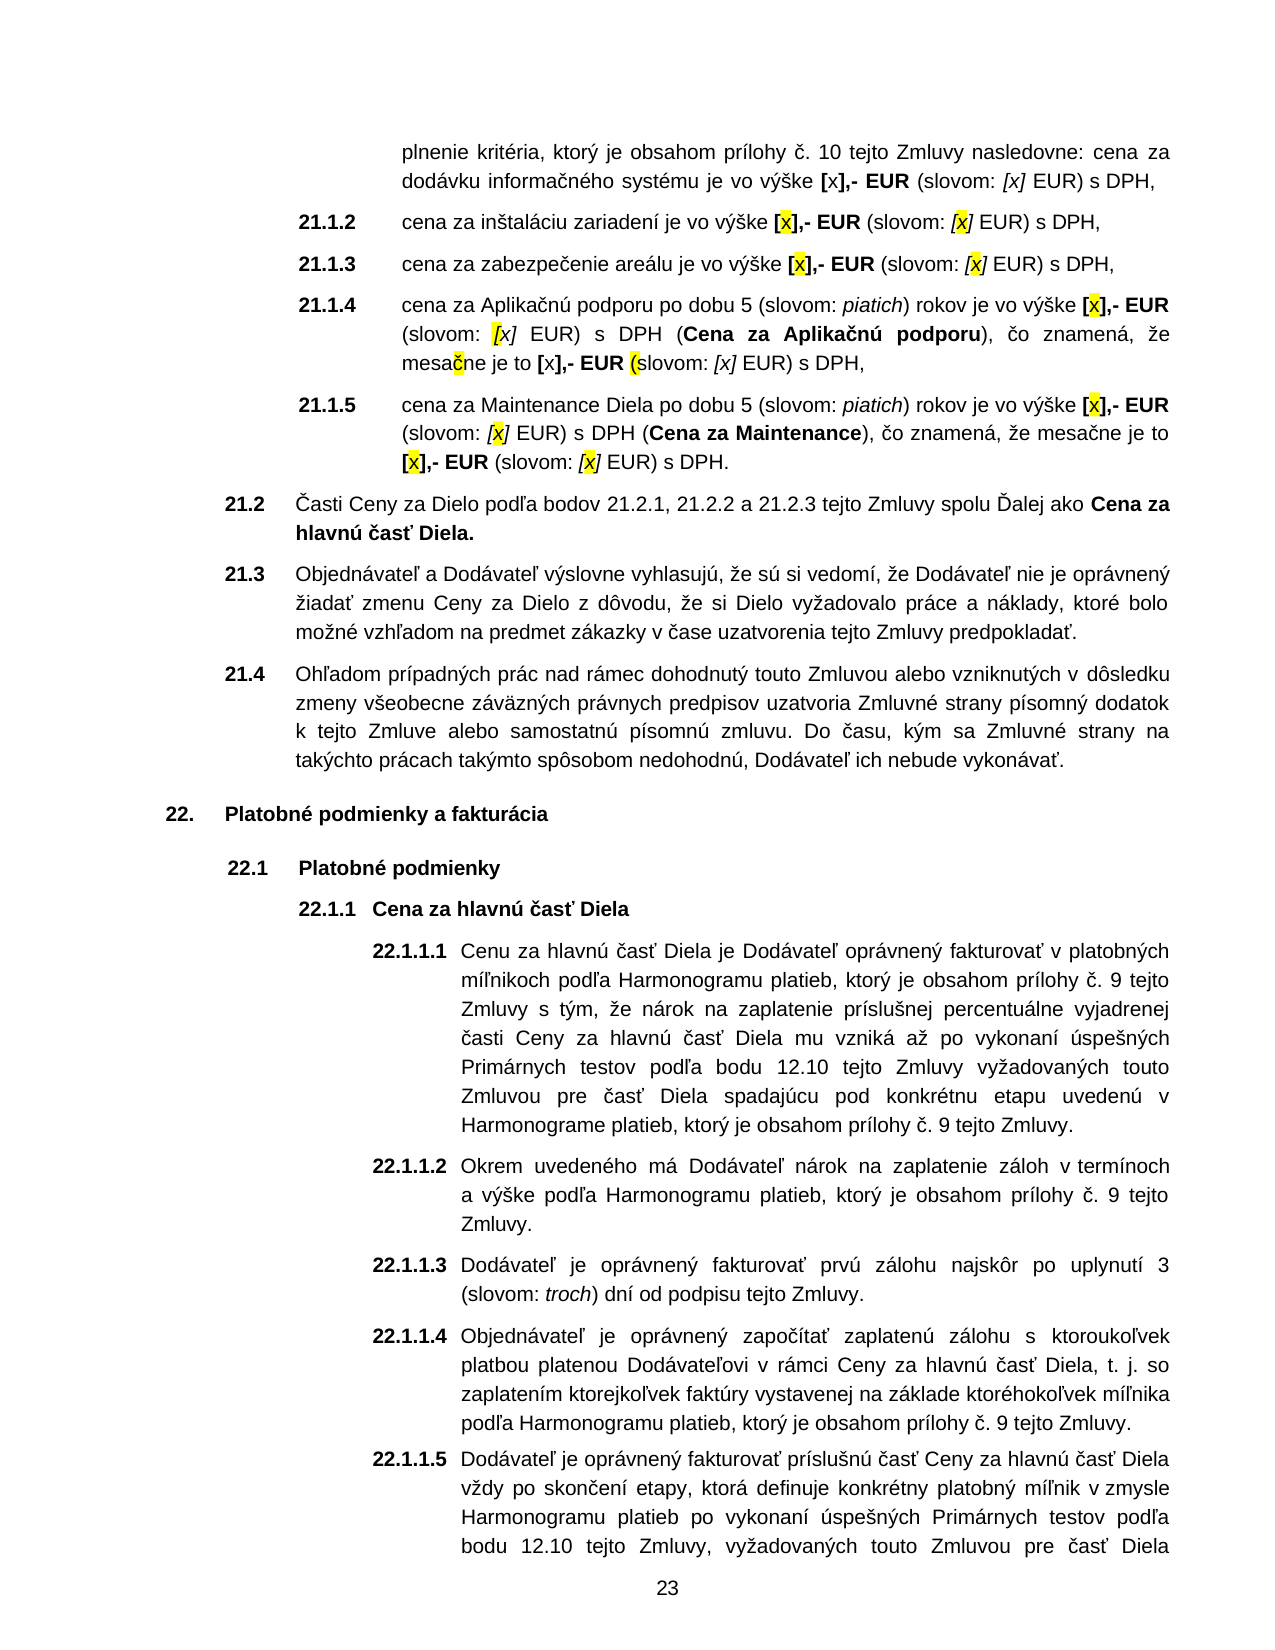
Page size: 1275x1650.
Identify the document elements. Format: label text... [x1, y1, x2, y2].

list Platobné podmienky a fakturácia [165, 802, 1200, 826]
list Objednávateľ a Dodávateľ výslovne vyhlasujú, že sú si vedomí, že Dodávateľ nie je oprávnený žiadať zmenu Ceny za Dielo z dôvodu, že si Dielo vyžadovalo práce a náklady, ktoré bolo možné vzhľadom na predmet zákazky v čase uzatvorenia tejto Zmluvy predpokladať. [224, 562, 1170, 644]
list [298, 139, 1170, 192]
list Dodávateľ je oprávnený fakturovať prvú zálohu najskôr po uplynutí 3 (slovom: troch) dní od podpisu tejto Zmluvy. [372, 1253, 1170, 1306]
list cena za zabezpečenie areálu je vo výške [x],- EUR (slovom: [x] EUR) s DPH, [298, 252, 1200, 276]
list Objednávateľ je oprávnený započítať zaplatenú zálohu s ktoroukoľvek platbou platenou Dodávateľovi v rámci Ceny za hlavnú časť Diela, t. j. so zaplatením ktorejkoľvek faktúry vystavenej na základe ktoréhokoľvek míľnika podľa Harmonogramu platieb, ktorý je obsahom prílohy č. 9 tejto Zmluvy. [372, 1323, 1170, 1434]
list Ohľadom prípadných prác nad rámec dohodnutý touto Zmluvou alebo vzniknutých v dôsledku zmeny všeobecne záväzných právnych predpisov uzatvoria Zmluvné strany písomný dodatok k tejto Zmluve alebo samostatnú písomnú zmluvu. Do času, kým sa Zmluvné strany na takýchto prácach takýmto spôsobom nedohodnú, Dodávateľ ich nebude vykonávať. [224, 661, 1170, 772]
list Platobné podmienky [227, 856, 1200, 880]
list Cena za hlavnú časť Diela [298, 897, 1200, 921]
list cena za Aplikačnú podporu po dobu 5 (slovom: piatich) rokov je vo výške [x],- EUR (slovom: [x] EUR) s DPH (Cena za Aplikačnú podporu), čo znamená, že mesačne je to [x],- EUR (slovom: [x] EUR) s DPH, [298, 293, 1170, 375]
list cena za Maintenance Diela po dobu 5 (slovom: piatich) rokov je vo výške [x],- EUR (slovom: [x] EUR) s DPH (Cena za Maintenance), čo znamená, že mesačne je to [x],- EUR (slovom: [x] EUR) s DPH. [298, 392, 1170, 474]
list Časti Ceny za Dielo podľa bodov 21.2.1, 21.2.2 a 21.2.3 tejto Zmluvy spolu Ďalej ako Cena za hlavnú časť Diela. [224, 491, 1170, 544]
list Cenu za hlavnú časť Diela je Dodávateľ oprávnený fakturovať v platobných míľnikoch podľa Harmonogramu platieb, ktorý je obsahom prílohy č. 9 tejto Zmluvy s tým, že nárok na zaplatenie príslušnej percentuálne vyjadrenej časti Ceny za hlavnú časť Diela mu vzniká až po vykonaní úspešných Primárnych testov podľa bodu 12.10 tejto Zmluvy vyžadovaných touto Zmluvou pre časť Diela spadajúcu pod konkrétnu etapu uvedenú v Harmonograme platieb, ktorý je obsahom prílohy č. 9 tejto Zmluvy. [372, 939, 1170, 1136]
list Okrem uvedeného má Dodávateľ nárok na zaplatenie záloh v termínoch a výške podľa Harmonogramu platieb, ktorý je obsahom prílohy č. 9 tejto Zmluvy. [372, 1153, 1170, 1235]
list cena za inštaláciu zariadení je vo výške [x],- EUR (slovom: [x] EUR) s DPH, [298, 210, 1200, 234]
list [372, 1447, 1170, 1558]
